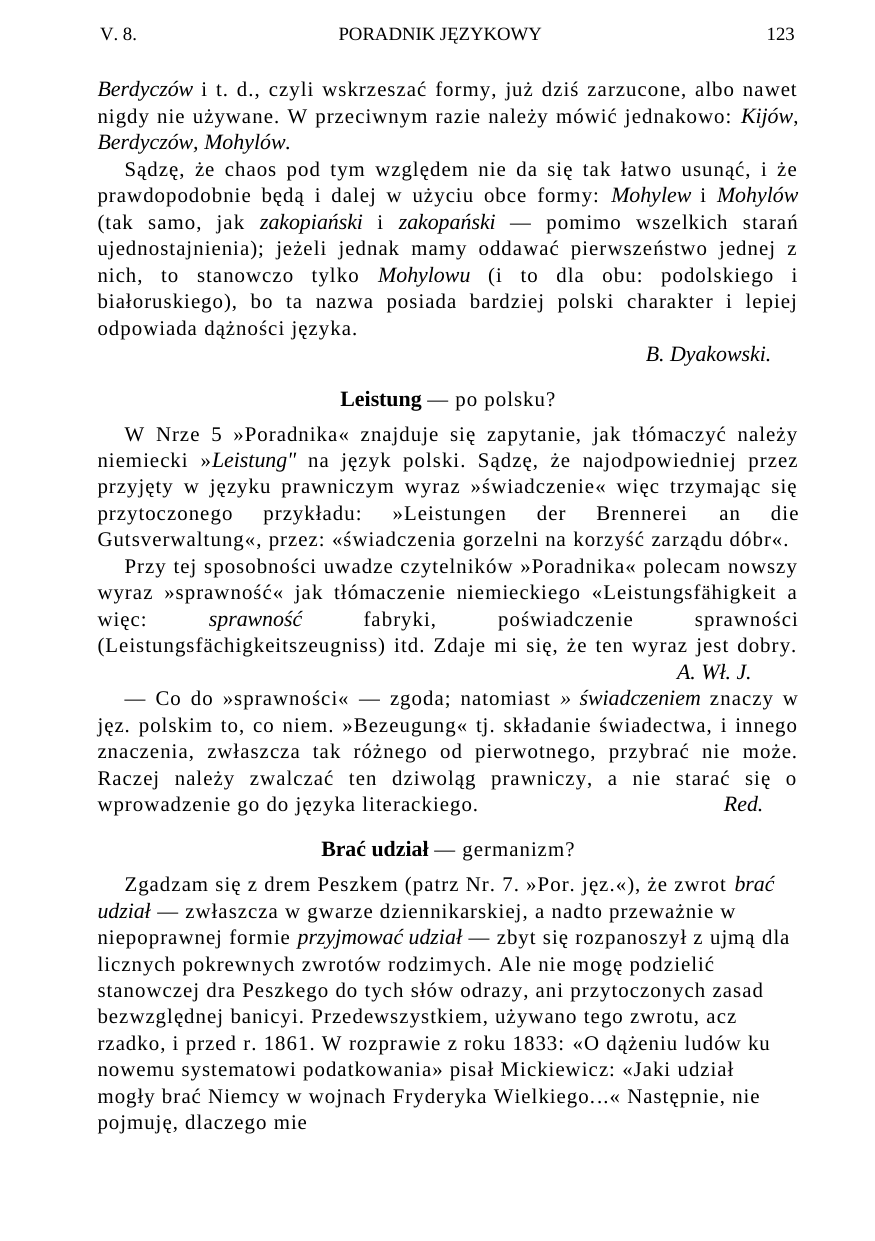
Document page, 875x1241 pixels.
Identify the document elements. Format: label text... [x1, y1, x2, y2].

text Leistung — po polsku? [97, 389, 798, 411]
text Zgadzam się z drem Peszkem (patrz Nr. 7. »Por. jęz.«), że zwrot brać udział — zwłaszcza w gwarze dziennikarskiej, a nadto przeważnie w niepoprawnej formie przyjmować udział — zbyt się rozpanoszył z ujmą dla licznych pokrewnych zwrotów rodzimych. Ale nie mogę podzielić stanowczej dra Peszkego do tych słów odrazy, ani przytoczonych zasad bezwzględnej banicyi. Przedewszystkiem, używano tego zwrotu, acz rzadko, i przed r. 1861. W rozprawie z roku 1833: «O dążeniu ludów ku nowemu systematowi podatkowania» pisał Mickiewicz: «Jaki udział mogły brać Niemcy w wojnach Fryderyka Wielkiego...« Następnie, nie pojmuję, dlaczego mie [97, 870, 798, 1135]
text 123 [766, 26, 794, 44]
text Przy tej sposobności uwadze czytelników »Poradnika« polecam nowszy wyraz »sprawność« jak tłómaczenie niemieckiego «Leistungsfähigkeit a więc: sprawność fabryki, poświadczenie sprawności (Leistungsfächigkeitszeugniss) itd. Zdaje mi się, że ten wyraz jest dobry. A. Wł. J. [97, 552, 798, 684]
text PORADNIK JĘZYKOWY [338, 25, 542, 44]
text B. Dyakowski. [97, 340, 771, 367]
text Brać udział — germanizm? [97, 839, 798, 861]
text Berdyczów i t. d., czyli wskrzeszać formy, już dziś zarzucone, albo nawet nigdy nie używane. W przeciwnym razie należy mówić jednakowo: Kijów, Berdyczów, Mohylów. [97, 76, 798, 155]
text V. 8. [100, 25, 137, 44]
text W Nrze 5 »Poradnika« znajduje się zapytanie, jak tłómaczyć należy niemiecki »Leistung" na język polski. Sądzę, że najodpowiedniej przez przyjęty w języku prawniczym wyraz »świadczenie« więc trzymając się przytoczonego przykładu: »Leistungen der Brennerei an die Gutsverwaltung«, przez: «świadczenia gorzelni na korzyść zarządu dóbr«. [97, 420, 798, 552]
text — Co do »sprawności« — zgoda; natomiast » świadczeniem znaczy w jęz. polskim to, co niem. »Bezeugung« tj. składanie świadectwa, i innego znaczenia, zwłaszcza tak różnego od pierwotnego, przybrać nie może. Raczej należy zwalczać ten dziwoląg prawniczy, a nie starać się o wprowadzenie go do języka literackiego. Red. [97, 684, 798, 817]
text Sądzę, że chaos pod tym względem nie da się tak łatwo usunąć, i że prawdopodobnie będą i dalej w użyciu obce formy: Mohylew i Mohylów (tak samo, jak zakopiański i zakopański — pomimo wszelkich starań ujednostajnienia); jeżeli jednak mamy oddawać pierwszeństwo jednej z nich, to stanowczo tylko Mohylowu (i to dla obu: podolskiego i białoruskiego), bo ta nazwa posiada bardziej polski charakter i lepiej odpowiada dążności języka. [97, 155, 798, 340]
